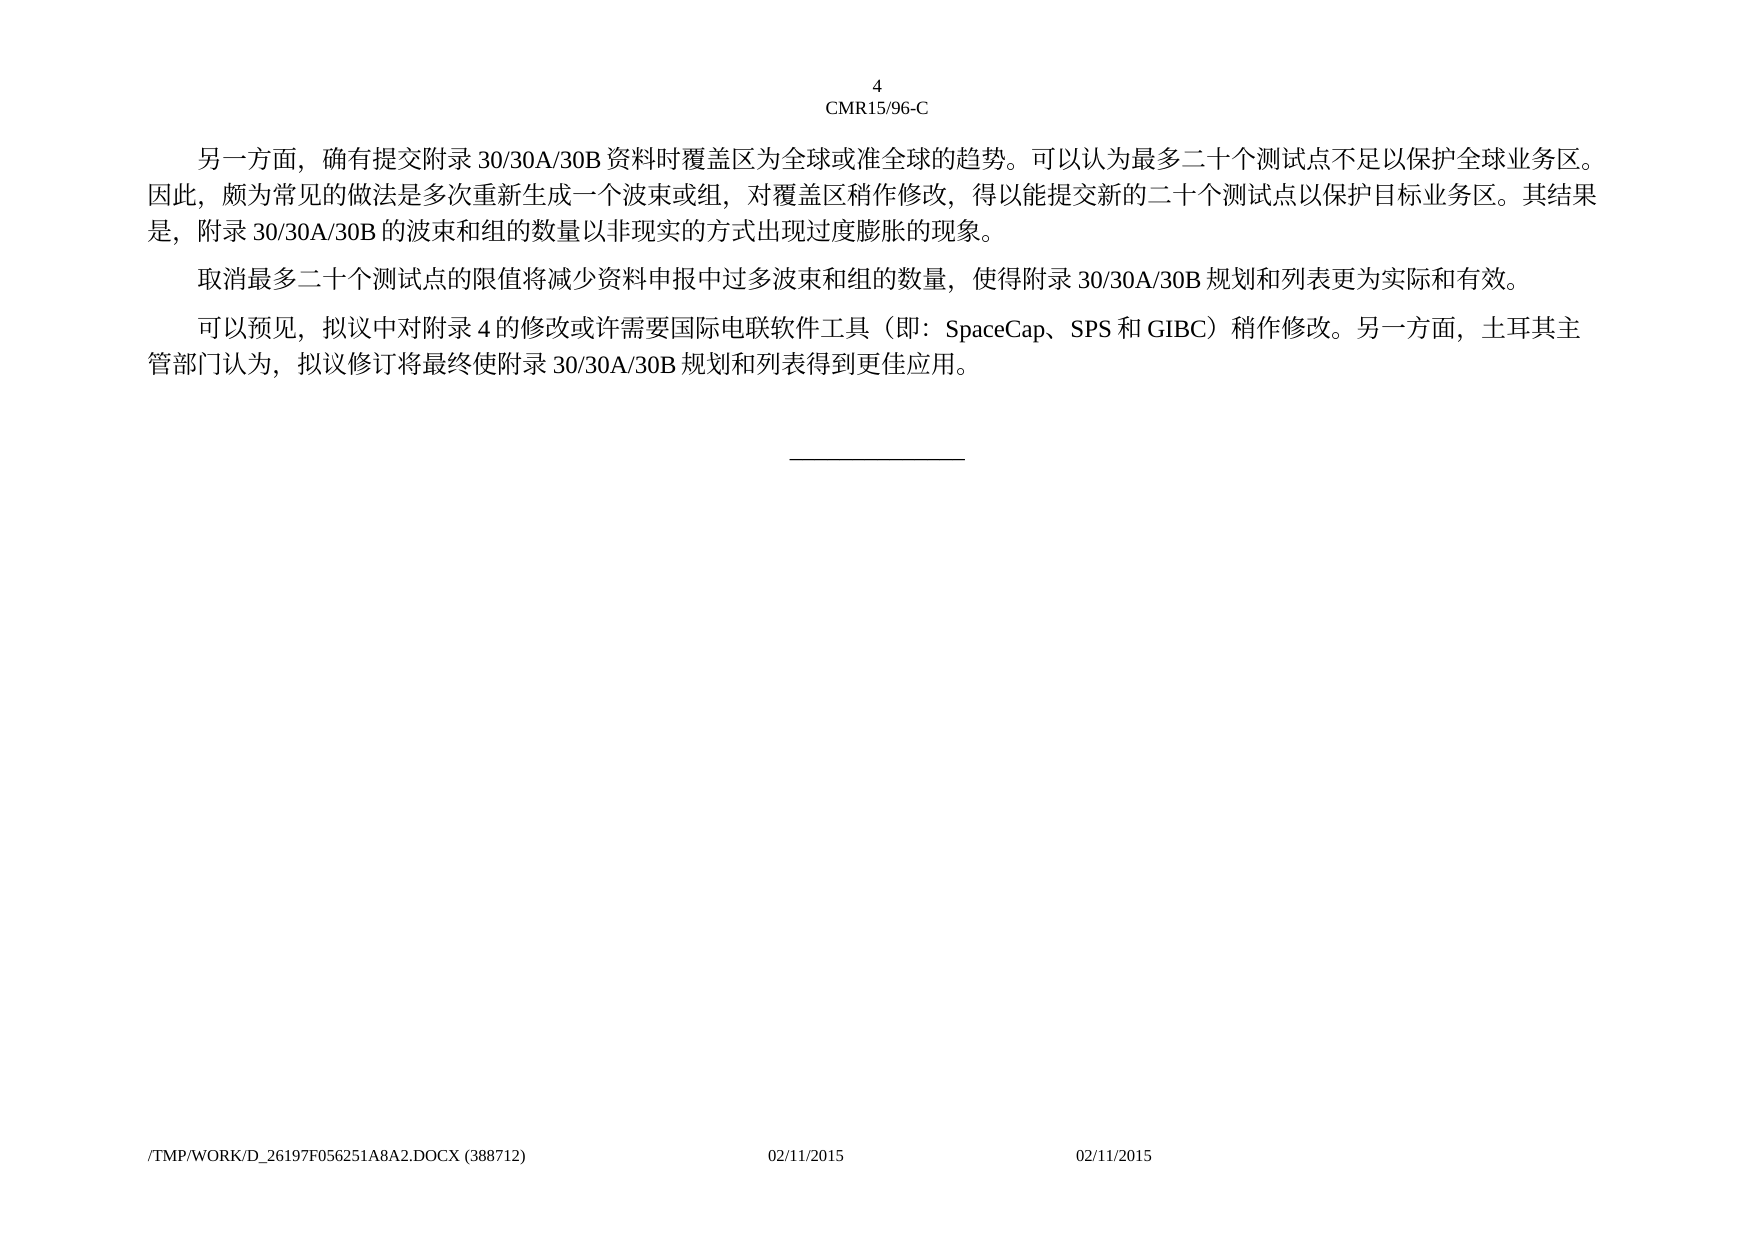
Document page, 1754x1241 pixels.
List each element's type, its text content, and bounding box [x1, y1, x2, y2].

text 另一方面，确有提交附录30/30A/30B资料时覆盖区为全球或准全球的趋势。可以认为最多二十个测试点不足以保护全球业务区。因此，颇为常见的做法是多次重新生成一个波束或组，对覆盖区稍作修改，得以能提交新的二十个测试点以保护目标业务区。其结果是，附录30/30A/30B的波束和组的数量以非现实的方式出现过度膨胀的现象。 [148, 140, 1606, 247]
text 可以预见，拟议中对附录4的修改或许需要国际电联软件工具（即：SpaceCap、SPS和GIBC）稍作修改。另一方面，土耳其主管部门认为，拟议修订将最终使附录30/30A/30B规划和列表得到更佳应用。 [148, 308, 1606, 380]
text ______________ [148, 434, 1606, 463]
text 取消最多二十个测试点的限值将减少资料申报中过多波束和组的数量，使得附录30/30A/30B规划和列表更为实际和有效。 [148, 260, 1606, 296]
